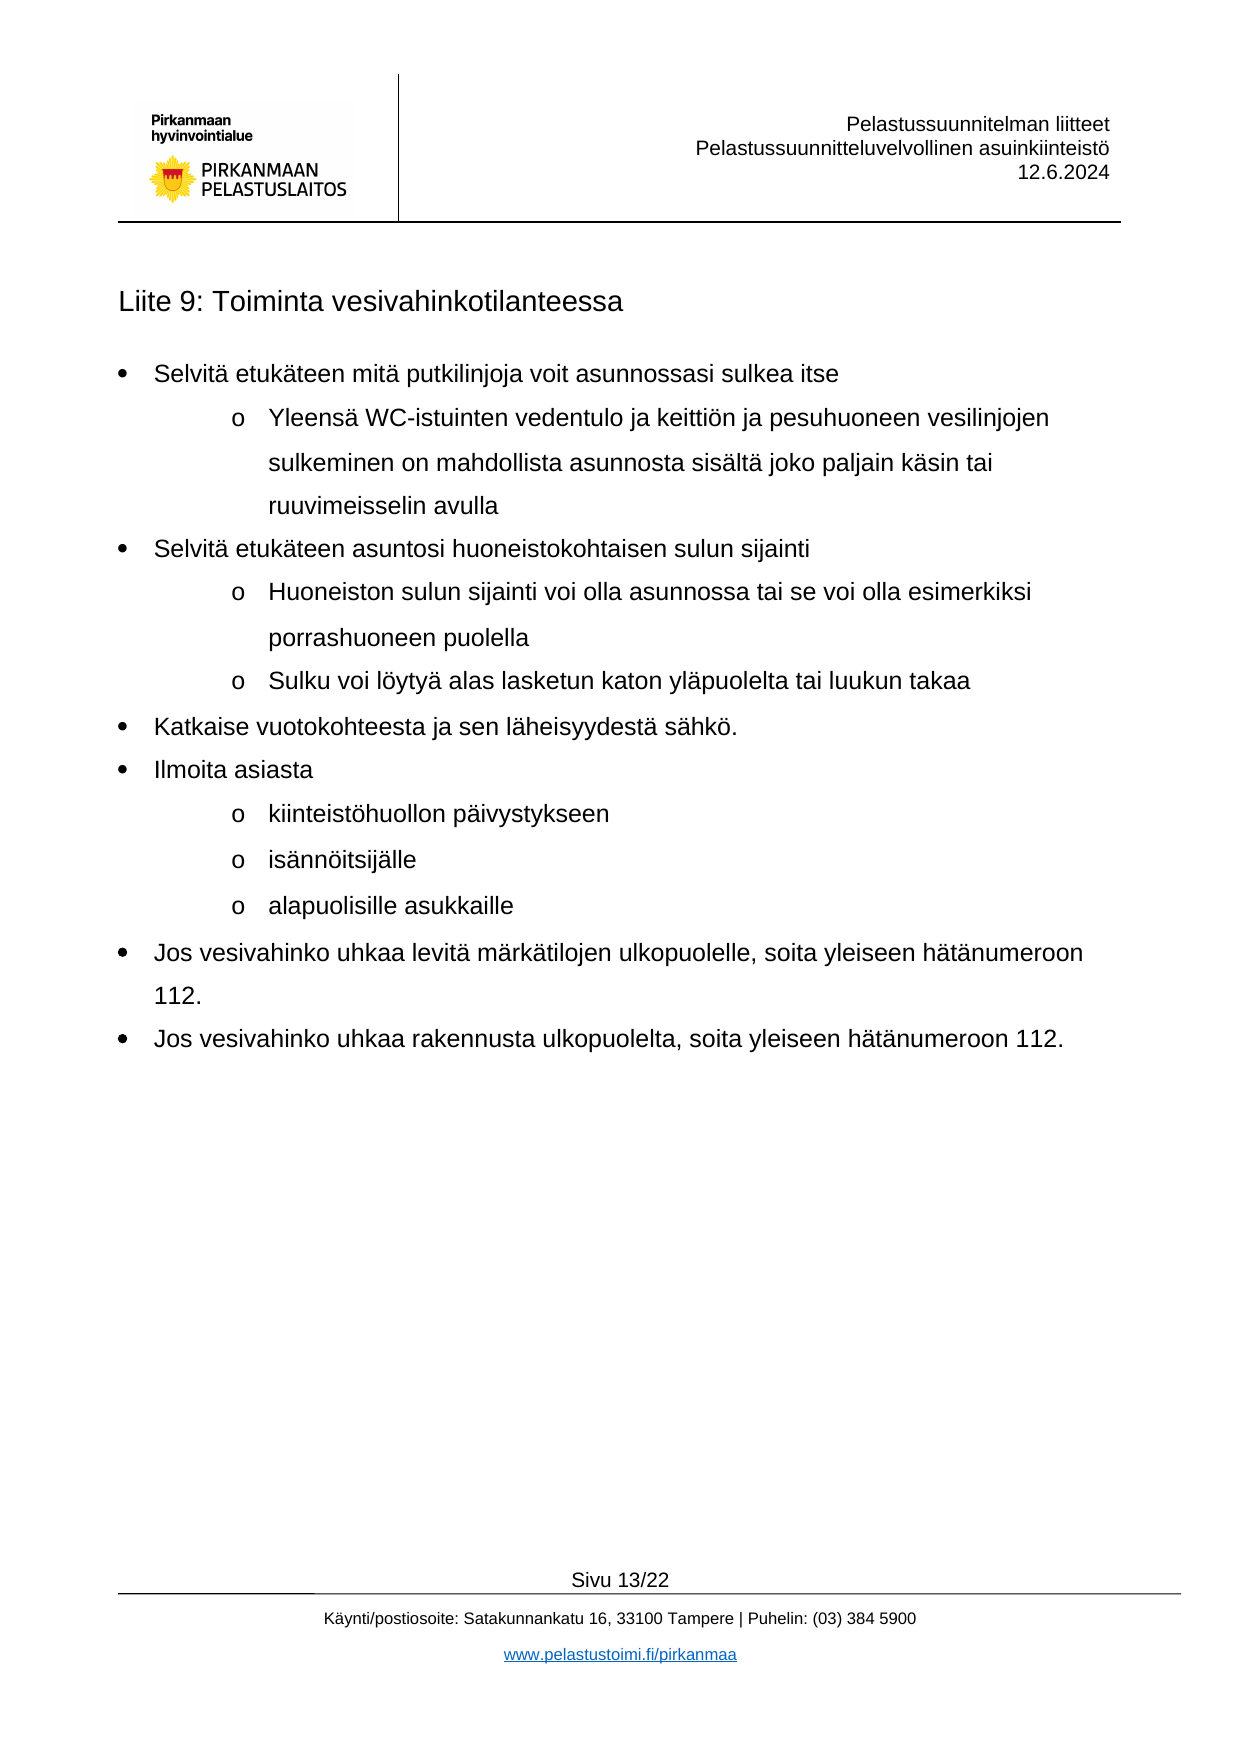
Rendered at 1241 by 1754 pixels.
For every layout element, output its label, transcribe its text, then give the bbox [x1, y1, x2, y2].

list Sulku voi löytyä alas lasketun katon yläpuolelta tai luukun takaa [231, 666, 1122, 697]
list Selvitä etukäteen mitä putkilinjoja voit asunnossasi sulkea itse [118, 359, 1122, 388]
list Ilmoita asiasta [118, 755, 1122, 784]
list isännöitsijälle [231, 845, 1122, 876]
list Jos vesivahinko uhkaa levitä märkätilojen ulkopuolelle, soita yleiseen hätänumeroon 112. [118, 938, 1122, 1009]
list Selvitä etukäteen asuntosi huoneistokohtaisen sulun sijainti [118, 534, 1122, 563]
list kiinteistöhuollon päivystykseen [231, 798, 1122, 829]
list Jos vesivahinko uhkaa rakennusta ulkopuolelta, soita yleiseen hätänumeroon 112. [118, 1024, 1122, 1053]
list alapuolisille asukkaille [231, 891, 1122, 922]
list Yleensä WC-istuinten vedentulo ja keittiön ja pesuhuoneen vesilinjojen sulkeminen on mahdollista asunnosta sisältä joko paljain käsin tai ruuvimeisselin avulla [231, 402, 1122, 520]
list Huoneiston sulun sijainti voi olla asunnossa tai se voi olla esimerkiksi porrashuoneen puolella [231, 577, 1122, 651]
list Katkaise vuotokohteesta ja sen läheisyydestä sähkö. [118, 712, 1122, 741]
subtitle Liite 9: Toiminta vesivahinkotilanteessa [118, 284, 1122, 317]
picture [134, 100, 357, 216]
